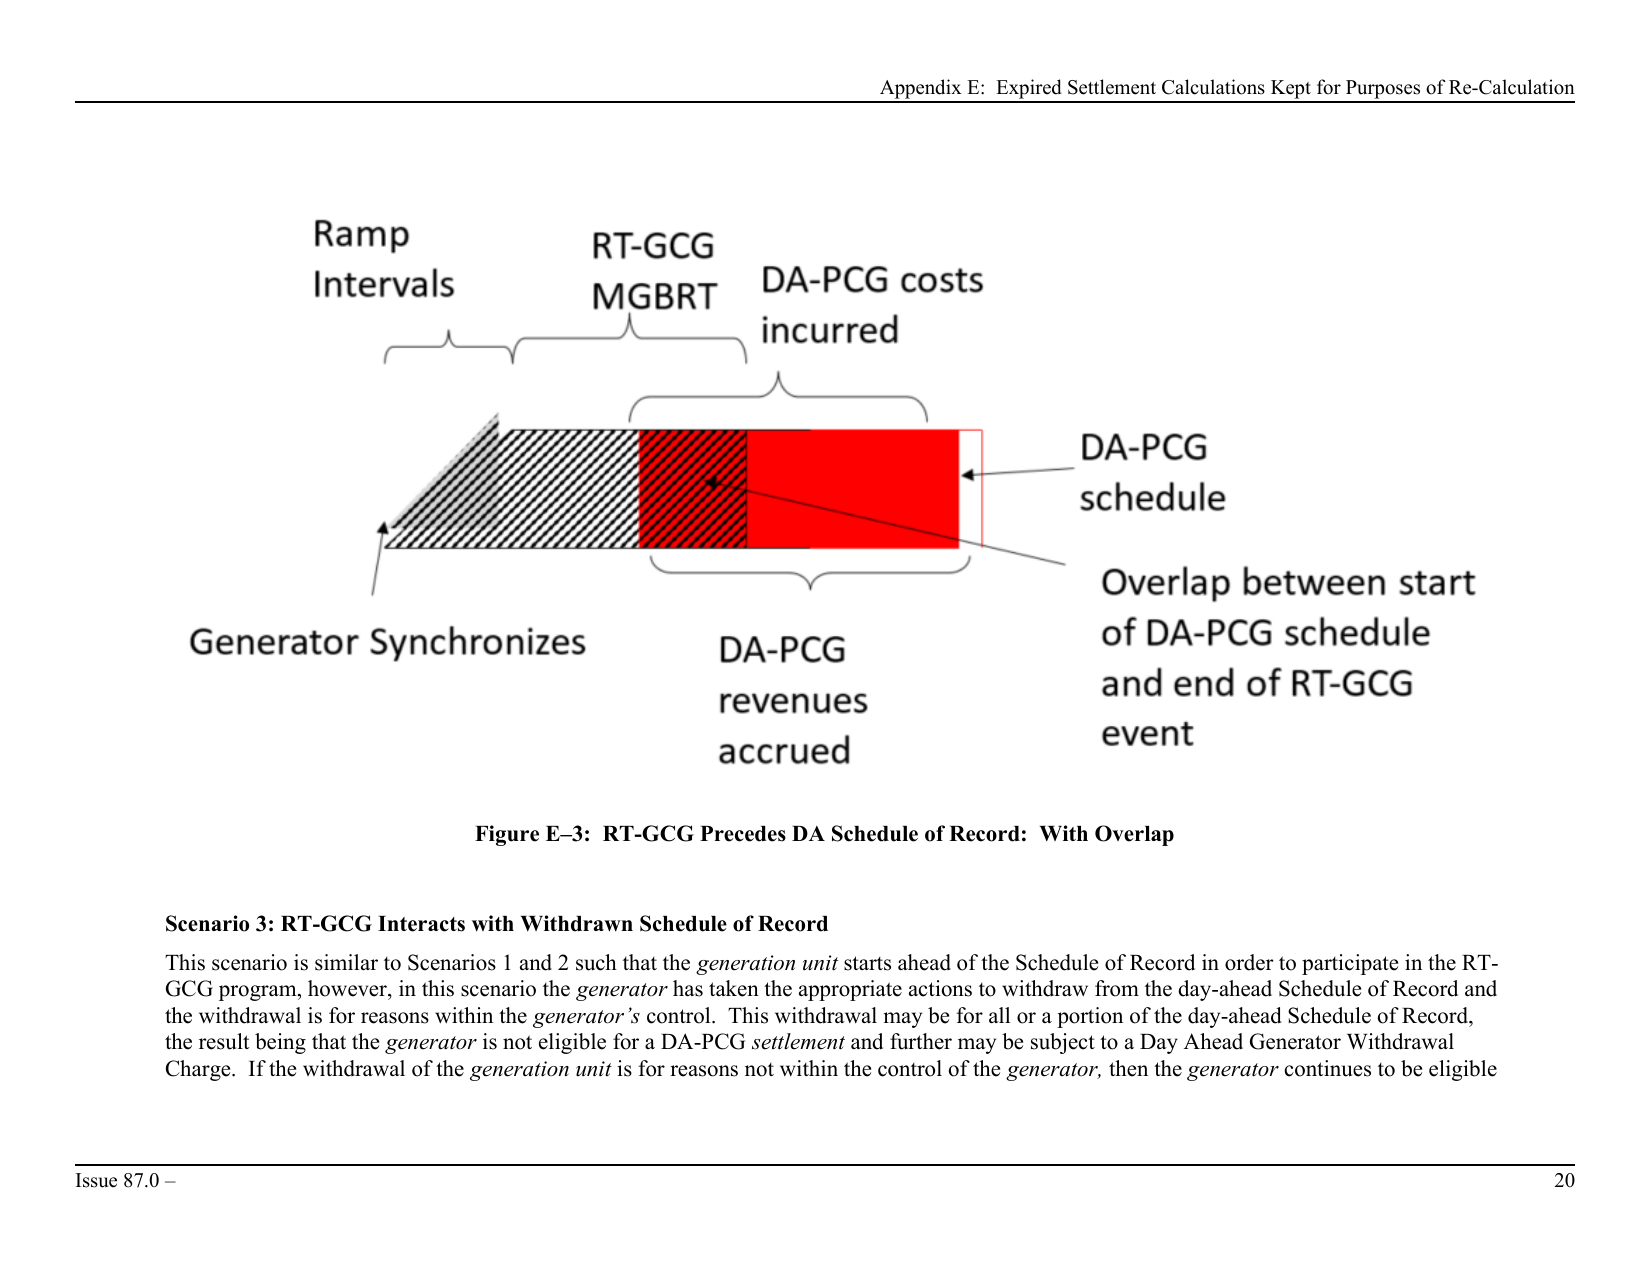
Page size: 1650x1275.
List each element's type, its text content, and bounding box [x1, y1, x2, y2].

text Figure E–3: RT-GCG Precedes DA Schedule of Record: With Overlap [150, 820, 1500, 846]
text Scenario 3: RT-GCG Interacts with Withdrawn Schedule of Record [165, 910, 1500, 937]
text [165, 949, 1500, 1081]
picture [164, 200, 1515, 808]
